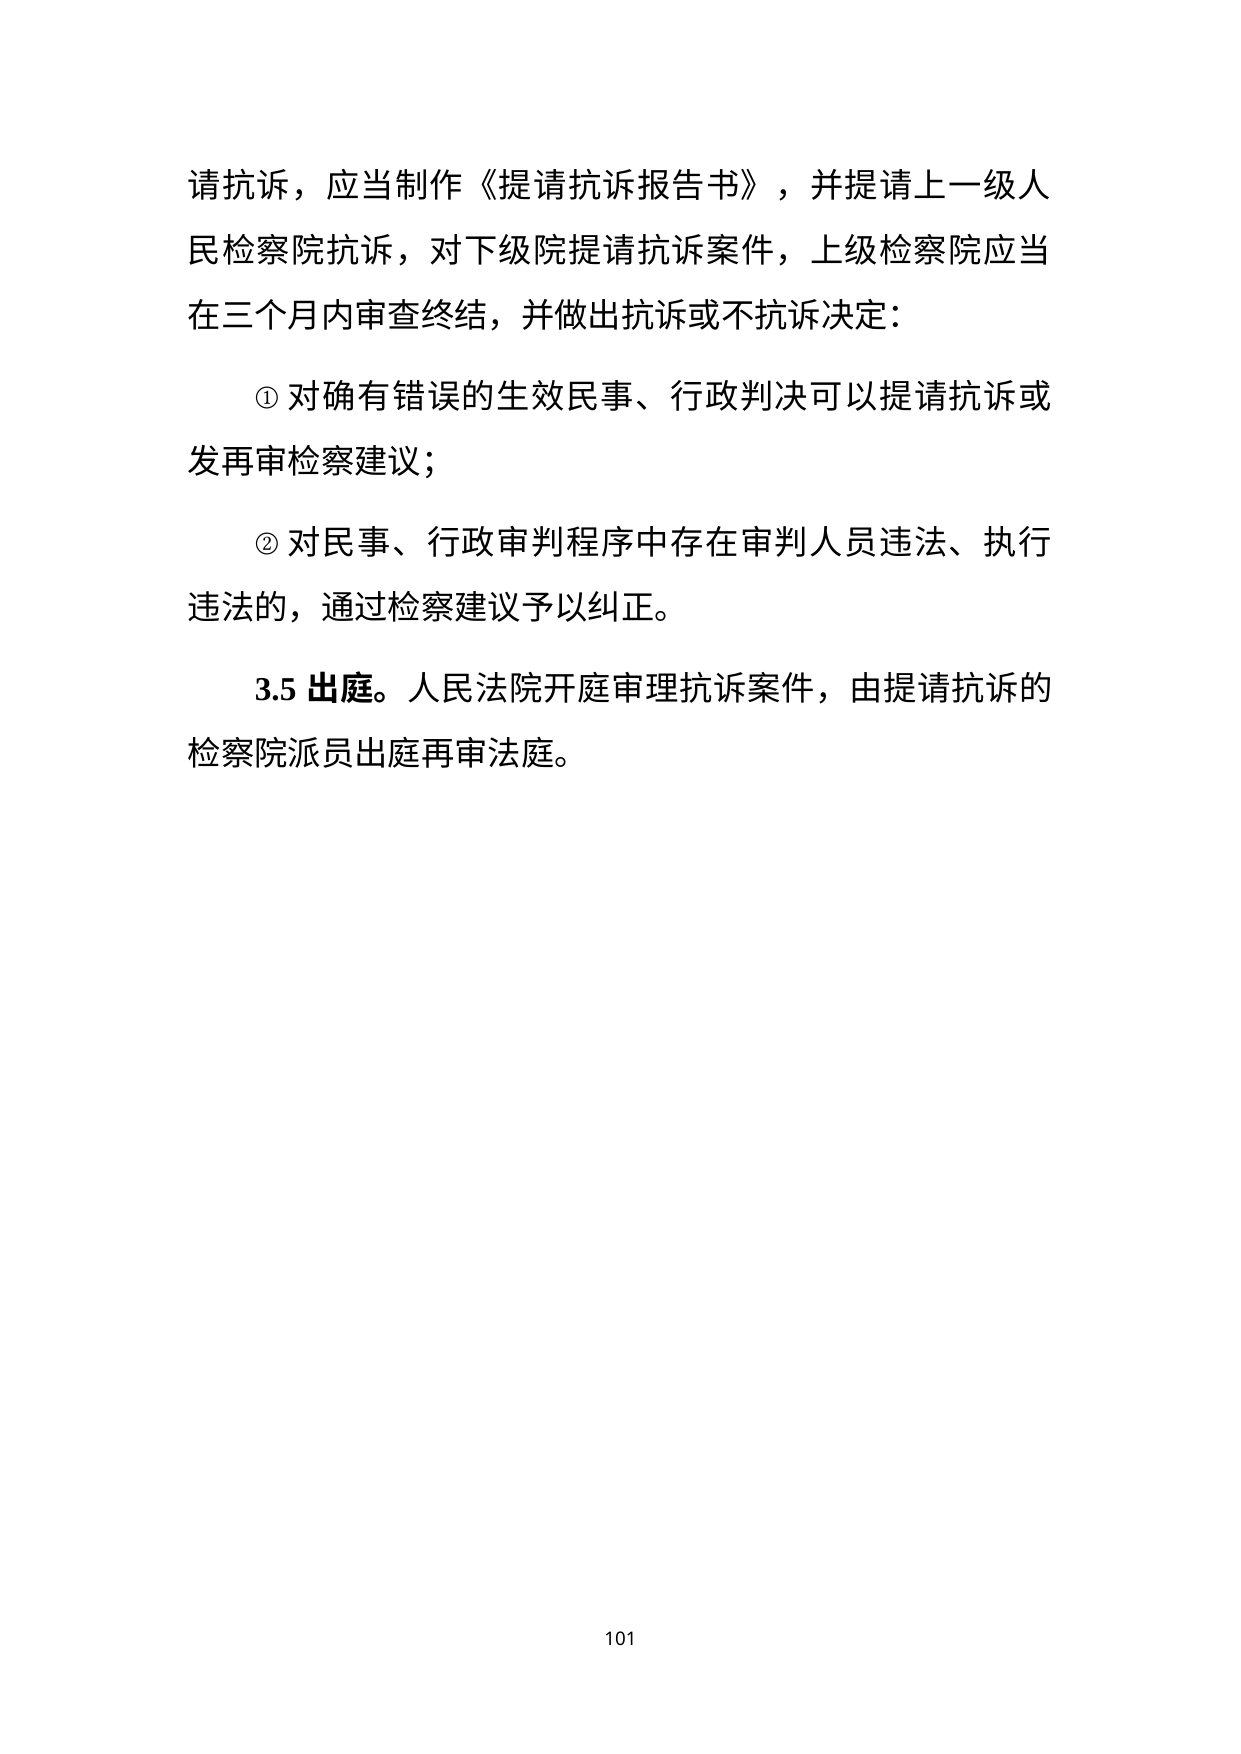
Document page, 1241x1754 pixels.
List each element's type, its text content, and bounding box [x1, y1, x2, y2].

text 3.5 出庭。人民法院开庭审理抗诉案件，由提请抗诉的检察院派员出庭再审法庭。 [187, 654, 1053, 784]
text ①对确有错误的生效民事、行政判决可以提请抗诉或发再审检察建议； [187, 361, 1053, 491]
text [187, 150, 1053, 345]
text ②对民事、行政审判程序中存在审判人员违法、执行违法的，通过检察建议予以纠正。 [187, 507, 1053, 637]
